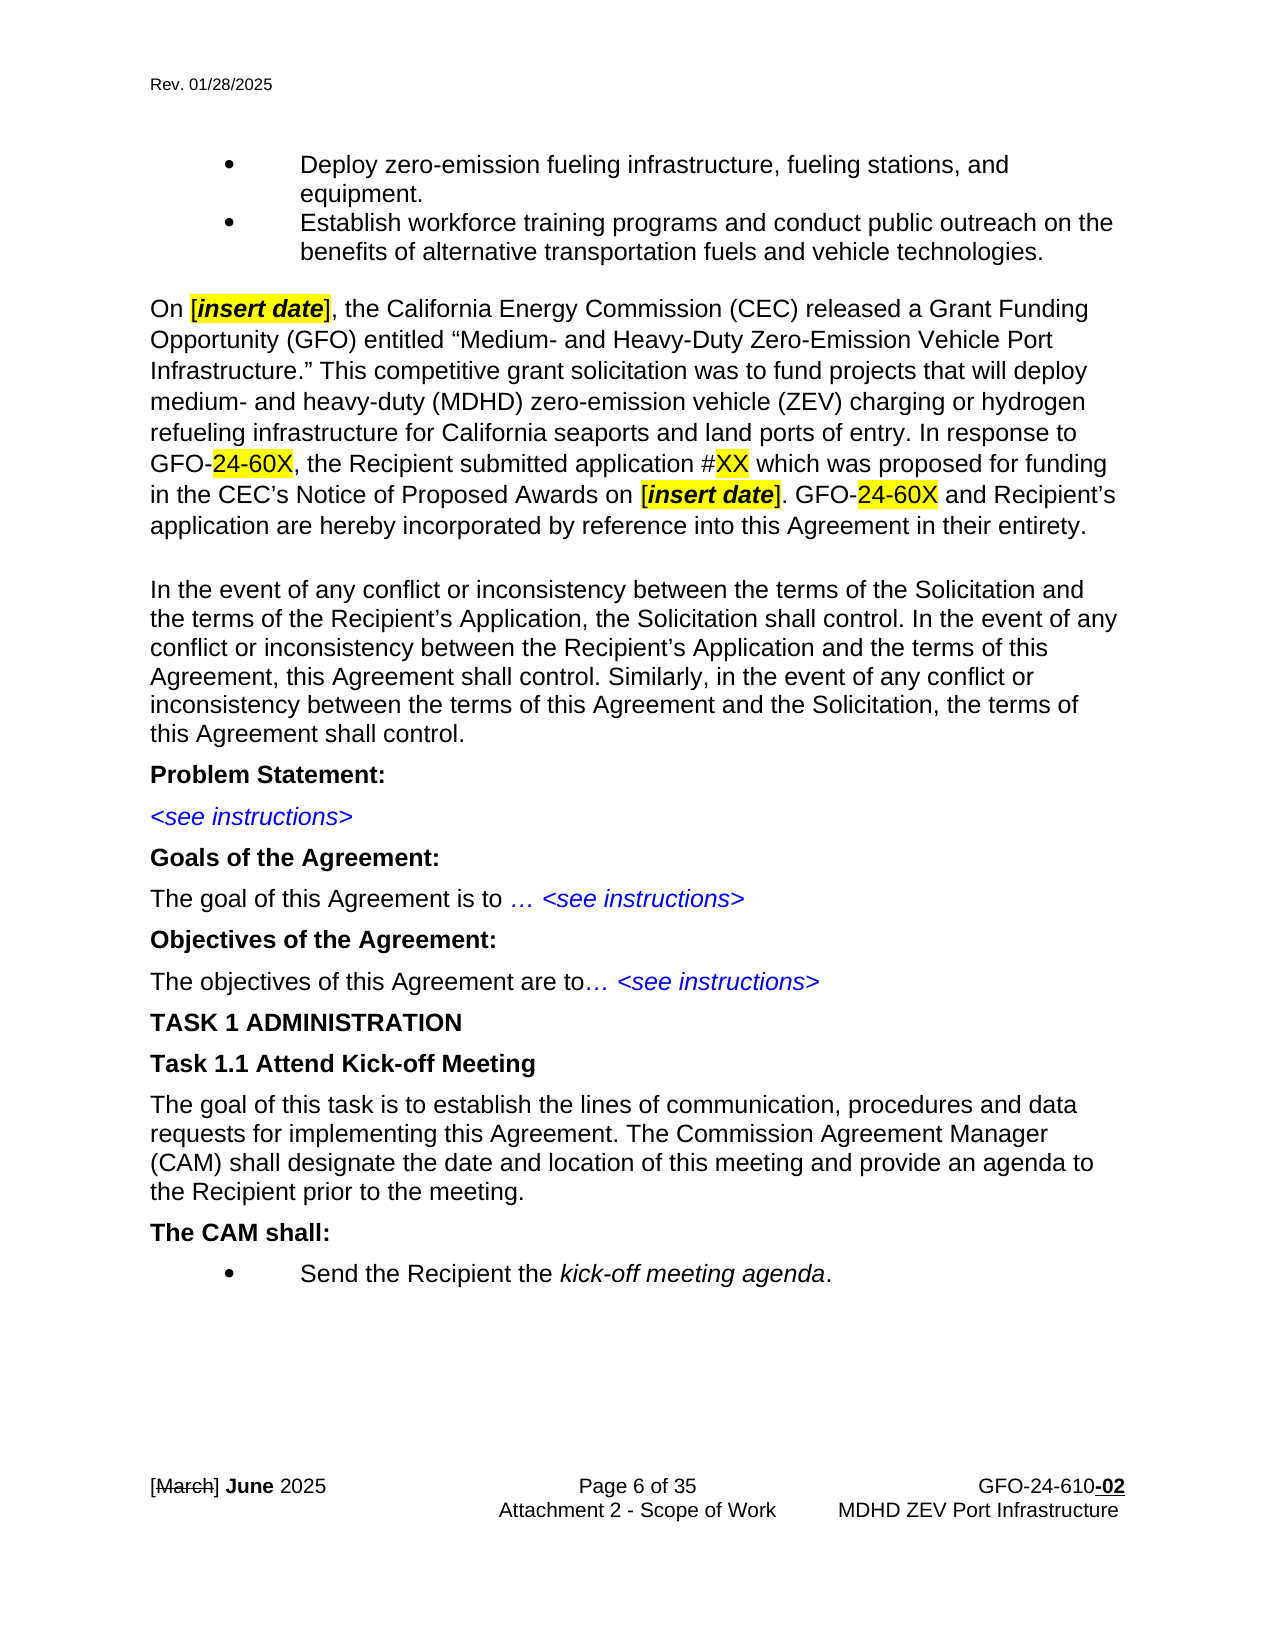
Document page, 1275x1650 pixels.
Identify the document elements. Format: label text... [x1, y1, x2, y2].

list Deploy zero-emission fueling infrastructure, fueling stations, and equipment. [225, 150, 1125, 208]
text Problem Statement: [150, 760, 1125, 789]
text TASK 1 ADMINISTRATION [150, 1008, 1125, 1036]
text The goal of this Agreement is to … <see instructions> [150, 884, 1125, 913]
text Objectives of the Agreement: [150, 925, 1125, 954]
list Establish workforce training programs and conduct public outreach on the benefits of alternative transportation fuels and vehicle technologies. [225, 208, 1125, 265]
text In the event of any conflict or inconsistency between the terms of the Solicitation and the terms of the Recipient’s Application, the Solicitation shall control. In the event of any conflict or inconsistency between the Recipient’s Application and the terms of this Agreement, this Agreement shall control. Similarly, in the event of any conflict or inconsistency between the terms of this Agreement and the Solicitation, the terms of this Agreement shall control. [150, 575, 1125, 748]
text Goals of the Agreement: [150, 843, 1125, 871]
text On [insert date], the California Energy Commission (CEC) released a Grant Funding Opportunity (GFO) entitled “Medium- and Heavy-Duty Zero-Emission Vehicle Port Infrastructure.” This competitive grant solicitation was to fund projects that will deploy medium- and heavy-duty (MDHD) zero-emission vehicle (ZEV) charging or hydrogen refueling infrastructure for California seaports and land ports of entry. In response to GFO-24-60X, the Recipient submitted application #XX which was proposed for funding in the CEC’s Notice of Proposed Awards on [insert date]. GFO-24-60X and Recipient’s application are hereby incorporated by reference into this Agreement in their entirety. [150, 294, 1125, 540]
text Task 1.1 Attend Kick-off Meeting [150, 1049, 1125, 1078]
text <see instructions> [150, 801, 1125, 830]
list Send the Recipient the kick-off meeting agenda. [225, 1259, 1125, 1288]
text The goal of this task is to establish the lines of communication, procedures and data requests for implementing this Agreement. The Commission Agreement Manager (CAM) shall designate the date and location of this meeting and provide an agenda to the Recipient prior to the meeting. [150, 1090, 1125, 1205]
text The objectives of this Agreement are to… <see instructions> [150, 966, 1125, 995]
text The CAM shall: [150, 1218, 1125, 1246]
